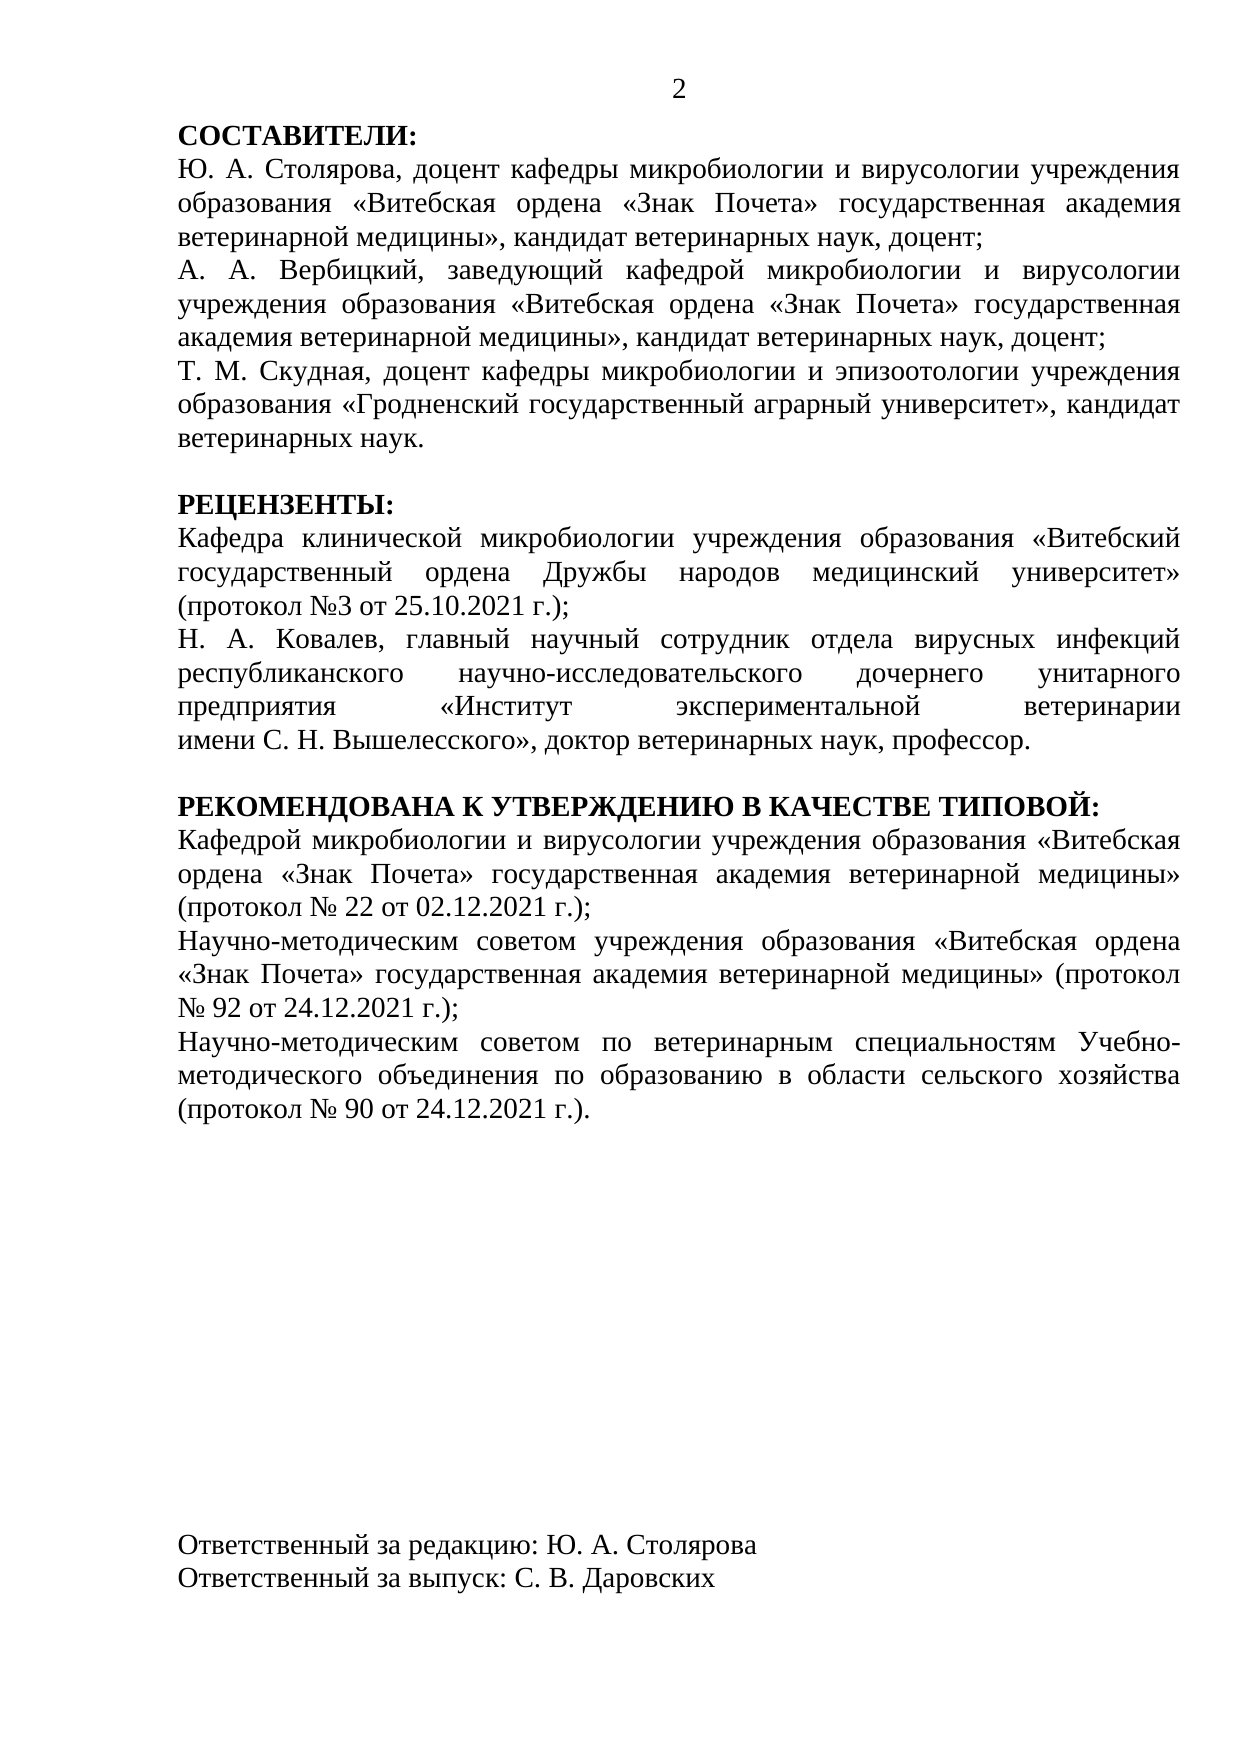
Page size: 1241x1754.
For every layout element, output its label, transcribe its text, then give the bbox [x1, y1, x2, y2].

text Кафедра клинической микробиологии учреждения образования «Витебский государственный ордена Дружбы народов медицинский университет» (протокол №3 от 25.10.2021 г.); [177, 521, 1181, 621]
text РЕКОМЕНДОВАНА К УТВЕРЖДЕНИЮ В КАЧЕСТВЕ ТИПОВОЙ: [177, 789, 1181, 822]
text Ответственный за выпуск: С. В. Даровских [177, 1560, 1181, 1594]
text Кафедрой микробиологии и вирусологии учреждения образования «Витебская ордена «Знак Почета» государственная академия ветеринарной медицины» (протокол № 22 от 02.12.2021 г.); [177, 822, 1181, 923]
text Ю. А. Столярова, доцент кафедры микробиологии и вирусологии учреждения образования «Витебская ордена «Знак Почета» государственная академия ветеринарной медицины», кандидат ветеринарных наук, доцент; [177, 152, 1181, 252]
text Научно-методическим советом по ветеринарным специальностям Учебно-методического объединения по образованию в области сельского хозяйства (протокол № 90 от 24.12.2021 г.). [177, 1024, 1181, 1124]
text Н. А. Ковалев, главный научный сотрудник отдела вирусных инфекций республиканского научно-исследовательского дочернего унитарного предприятия «Институт экспериментальной ветеринарии имени С. Н. Вышелесского», доктор ветеринарных наук, профессор. [177, 621, 1181, 755]
text Ответственный за редакцию: Ю. А. Столярова [177, 1527, 1181, 1560]
text Т. М. Скудная, доцент кафедры микробиологии и эпизоотологии учреждения образования «Гродненский государственный аграрный университет», кандидат ветеринарных наук. [177, 353, 1181, 453]
text А. А. Вербицкий, заведующий кафедрой микробиологии и вирусологии учреждения образования «Витебская ордена «Знак Почета» государственная академия ветеринарной медицины», кандидат ветеринарных наук, доцент; [177, 252, 1181, 353]
text СОСТАВИТЕЛИ: [177, 118, 1181, 152]
text РЕЦЕНЗЕНТЫ: [177, 487, 1181, 521]
text Научно-методическим советом учреждения образования «Витебская ордена «Знак Почета» государственная академия ветеринарной медицины» (протокол № 92 от 24.12.2021 г.); [177, 923, 1181, 1024]
